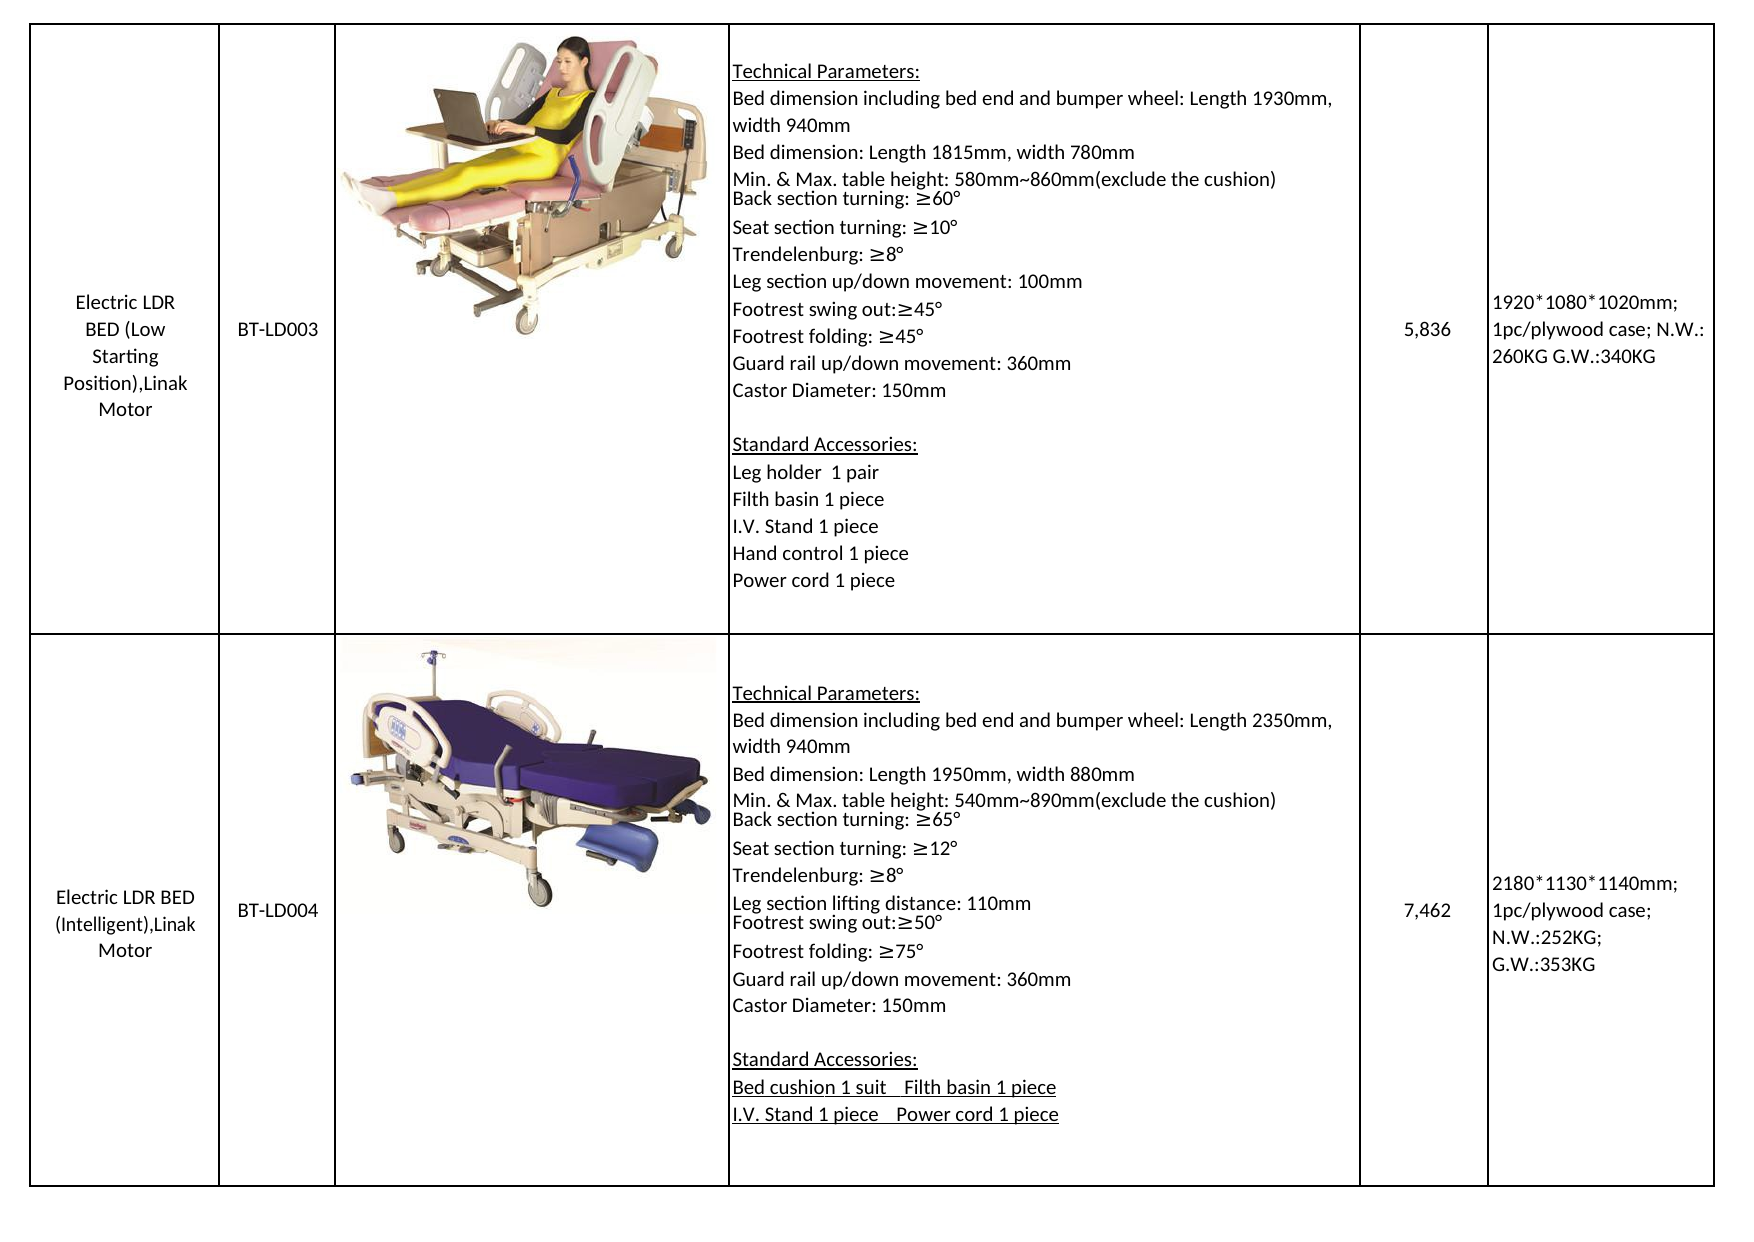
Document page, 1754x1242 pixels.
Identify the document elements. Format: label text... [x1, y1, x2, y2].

table_header Electric LDR BED (Low Starting Position),Linak Motor [31, 25, 218, 633]
table_cell BT-LD004 [220, 635, 334, 1185]
table_header Technical Parameters: Bed dimension including bed end and bumper wheel: Length 1930mm, width 940mm Bed dimension: Length 1815mm, width 780mm Min. & Max. table height: 580mm~860mm(exclude the cushion) Back section turning: ≥60° Seat section turning: ≥10° Trendelenburg: ≥8° Leg section up/down movement: 100mm Footrest swing out:≥45° Footrest folding: ≥45° Guard rail up/down movement: 360mm Castor Diameter: 150mm Standard Accessories: Leg holder 1 pair Filth basin 1 piece I.V. Stand 1 piece Hand control 1 piece Power cord 1 piece [730, 25, 1359, 633]
table_header 1920*1080*1020mm; 1pc/plywood case; N.W.: 260KG G.W.:340KG [1489, 25, 1713, 633]
table_cell Technical Parameters: Bed dimension including bed end and bumper wheel: Length 2350mm, width 940mm Bed dimension: Length 1950mm, width 880mm Min. & Max. table height: 540mm~890mm(exclude the cushion) Back section turning: ≥65° Seat section turning: ≥12° Trendelenburg: ≥8° Leg section lifting distance: 110mm Footrest swing out:≥50° Footrest folding: ≥75° Guard rail up/down movement: 360mm Castor Diameter: 150mm Standard Accessories: Bed cushion 1 suit Filth basin 1 piece I.V. Stand 1 piece Power cord 1 piece [730, 635, 1359, 1185]
picture [340, 637, 717, 914]
table_header [336, 25, 728, 633]
table_header BT-LD003 [220, 25, 334, 633]
picture [337, 28, 715, 339]
table_cell [336, 635, 728, 1185]
table_header 5,836 [1361, 25, 1487, 633]
table_cell 7,462 [1361, 635, 1487, 1185]
table_cell Electric LDR BED (Intelligent),Linak Motor [31, 635, 218, 1185]
table_cell 2180*1130*1140mm; 1pc/plywood case; N.W.:252KG; G.W.:353KG [1489, 635, 1713, 1185]
